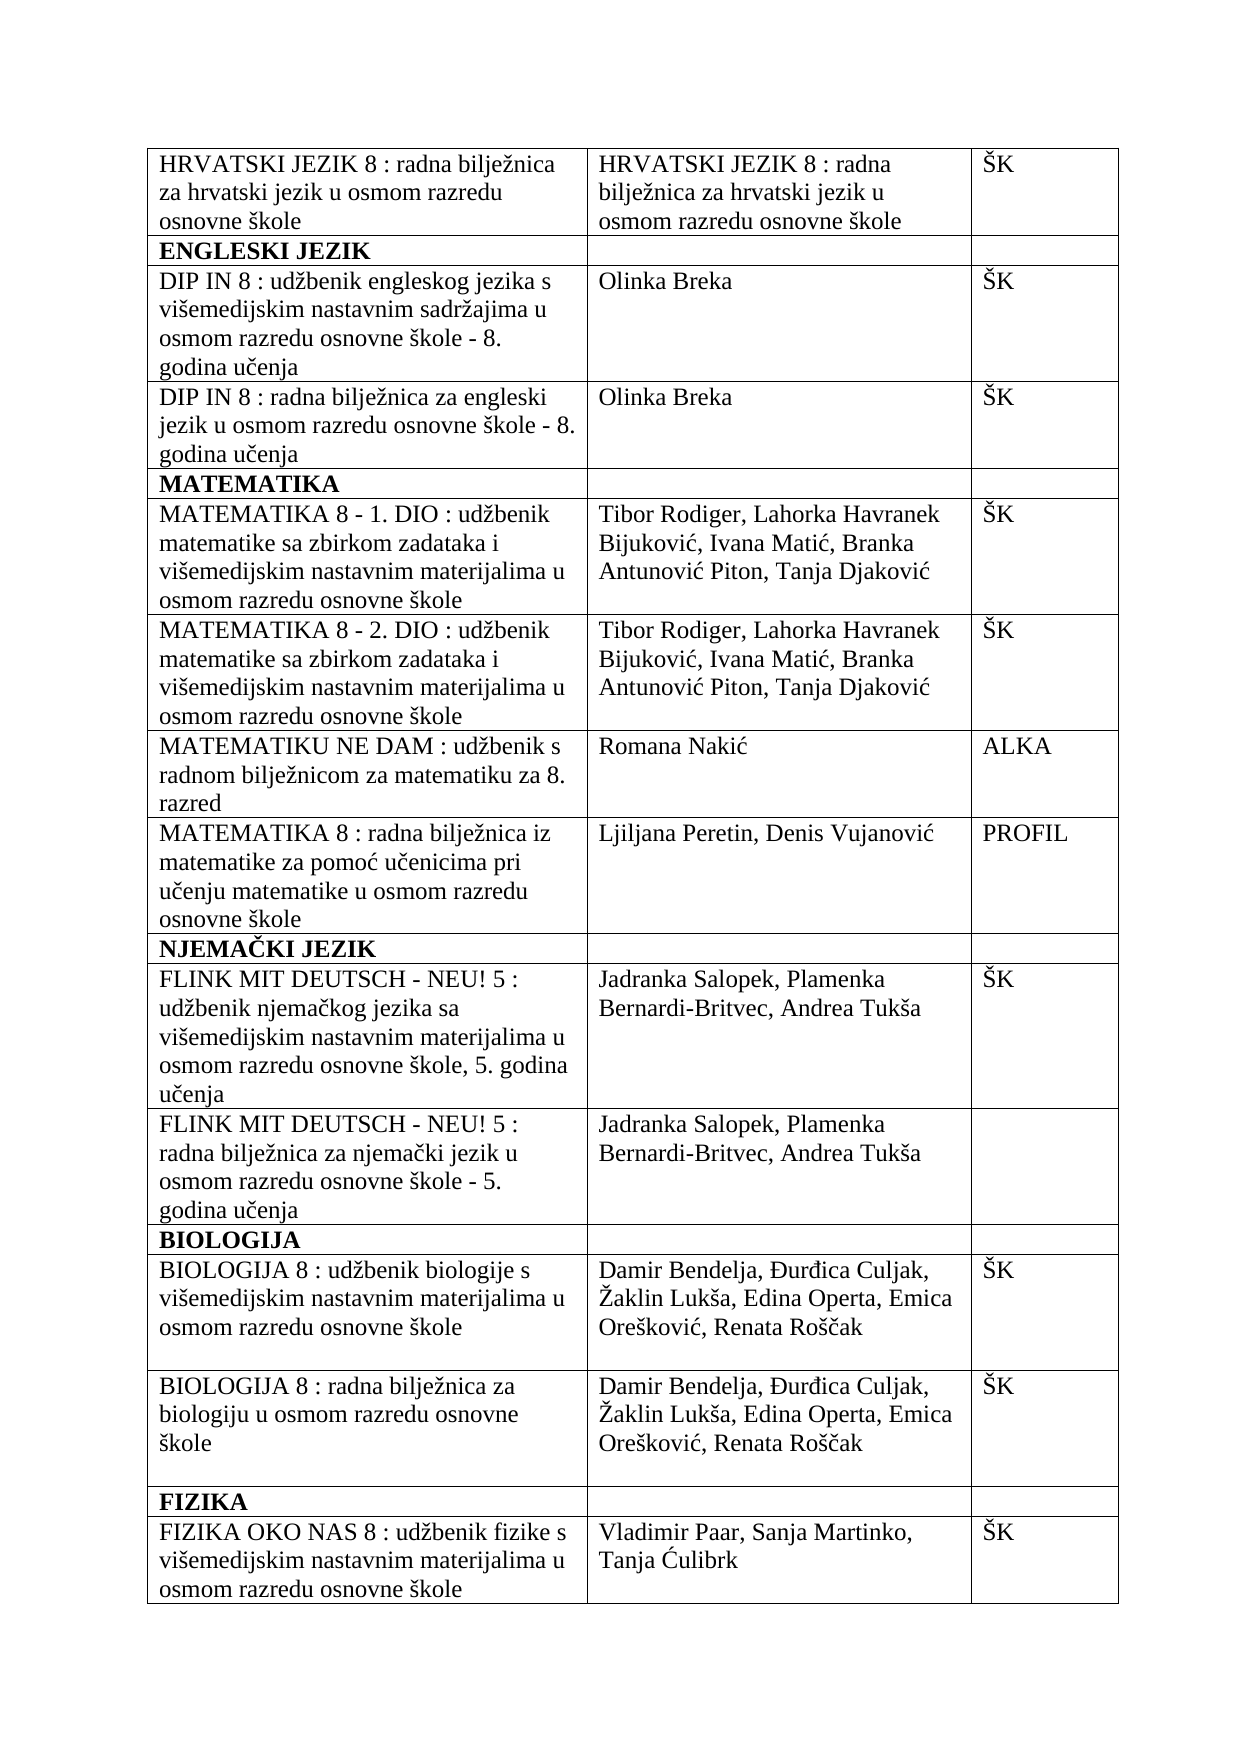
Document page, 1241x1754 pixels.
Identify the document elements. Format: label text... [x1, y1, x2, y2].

table_cell ŠK [972, 266, 1118, 381]
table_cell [588, 149, 971, 235]
table_cell [588, 469, 971, 498]
table_cell Olinka Breka [588, 382, 971, 468]
table_cell MATEMATIKA 8 - 2. DIO : udžbenik matematike sa zbirkom zadataka i višemedijskim nastavnim materijalima u osmom razredu osnovne škole [148, 615, 587, 730]
table_cell NJEMAČKI JEZIK [148, 934, 587, 963]
table_cell ENGLESKI JEZIK [148, 236, 587, 265]
table_cell ALKA [972, 731, 1118, 817]
table_cell ŠK [972, 149, 1118, 235]
table_cell FLINK MIT DEUTSCH - NEU! 5 : udžbenik njemačkog jezika sa višemedijskim nastavnim materijalima u osmom razredu osnovne škole, 5. godina učenja [148, 964, 587, 1108]
table_cell MATEMATIKU NE DAM : udžbenik s radnom bilježnicom za matematiku za 8. razred [148, 731, 587, 817]
table_cell DIP IN 8 : udžbenik engleskog jezika s višemedijskim nastavnim sadržajima u osmom razredu osnovne škole - 8. godina učenja [148, 266, 587, 381]
table_cell [588, 1487, 971, 1516]
table_cell MATEMATIKA [148, 469, 587, 498]
table_cell ŠK [972, 964, 1118, 1108]
table_cell [588, 1225, 971, 1254]
table_cell [972, 469, 1118, 498]
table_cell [588, 1517, 971, 1603]
table_cell Tibor Rodiger, Lahorka Havranek Bijuković, Ivana Matić, Branka Antunović Piton, Tanja Djaković [588, 615, 971, 730]
table_cell MATEMATIKA 8 : radna bilježnica iz matematike za pomoć učenicima pri učenju matematike u osmom razredu osnovne škole [148, 818, 587, 933]
table_cell Tibor Rodiger, Lahorka Havranek Bijuković, Ivana Matić, Branka Antunović Piton, Tanja Djaković [588, 499, 971, 614]
table_cell Damir Bendelja, Đurđica Culjak, Žaklin Lukša, Edina Operta, Emica Orešković, Renata Roščak [588, 1371, 971, 1486]
table_cell ŠK [972, 1517, 1118, 1603]
table_cell PROFIL [972, 818, 1118, 933]
table_cell Olinka Breka [588, 266, 971, 381]
table_cell BIOLOGIJA 8 : radna bilježnica za biologiju u osmom razredu osnovne škole [148, 1371, 587, 1486]
table_cell [972, 1109, 1118, 1224]
table_cell ŠK [972, 382, 1118, 468]
table_cell BIOLOGIJA [148, 1225, 587, 1254]
table_cell Romana Nakić [588, 731, 971, 817]
table_cell DIP IN 8 : radna bilježnica za engleski jezik u osmom razredu osnovne škole - 8. godina učenja [148, 382, 587, 468]
table_cell FLINK MIT DEUTSCH - NEU! 5 : radna bilježnica za njemački jezik u osmom razredu osnovne škole - 5. godina učenja [148, 1109, 587, 1224]
table_cell Ljiljana Peretin, Denis Vujanović [588, 818, 971, 933]
table_cell ŠK [972, 499, 1118, 614]
table_cell ŠK [972, 1371, 1118, 1486]
table_cell [972, 236, 1118, 265]
table_cell BIOLOGIJA 8 : udžbenik biologije s višemedijskim nastavnim materijalima u osmom razredu osnovne škole [148, 1255, 587, 1370]
table_cell HRVATSKI JEZIK 8 : radna bilježnica za hrvatski jezik u osmom razredu osnovne škole [148, 149, 587, 235]
table_cell FIZIKA [148, 1487, 587, 1516]
table_cell ŠK [972, 1255, 1118, 1370]
table_cell MATEMATIKA 8 - 1. DIO : udžbenik matematike sa zbirkom zadataka i višemedijskim nastavnim materijalima u osmom razredu osnovne škole [148, 499, 587, 614]
table_cell Jadranka Salopek, Plamenka Bernardi-Britvec, Andrea Tukša [588, 964, 971, 1108]
table_cell Damir Bendelja, Đurđica Culjak, Žaklin Lukša, Edina Operta, Emica Orešković, Renata Roščak [588, 1255, 971, 1370]
table_cell [588, 236, 971, 265]
table_cell ŠK [972, 615, 1118, 730]
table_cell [148, 1517, 587, 1603]
table_cell [972, 1225, 1118, 1254]
table_cell Jadranka Salopek, Plamenka Bernardi-Britvec, Andrea Tukša [588, 1109, 971, 1224]
table_cell [972, 934, 1118, 963]
table_cell [588, 934, 971, 963]
table_cell [972, 1487, 1118, 1516]
